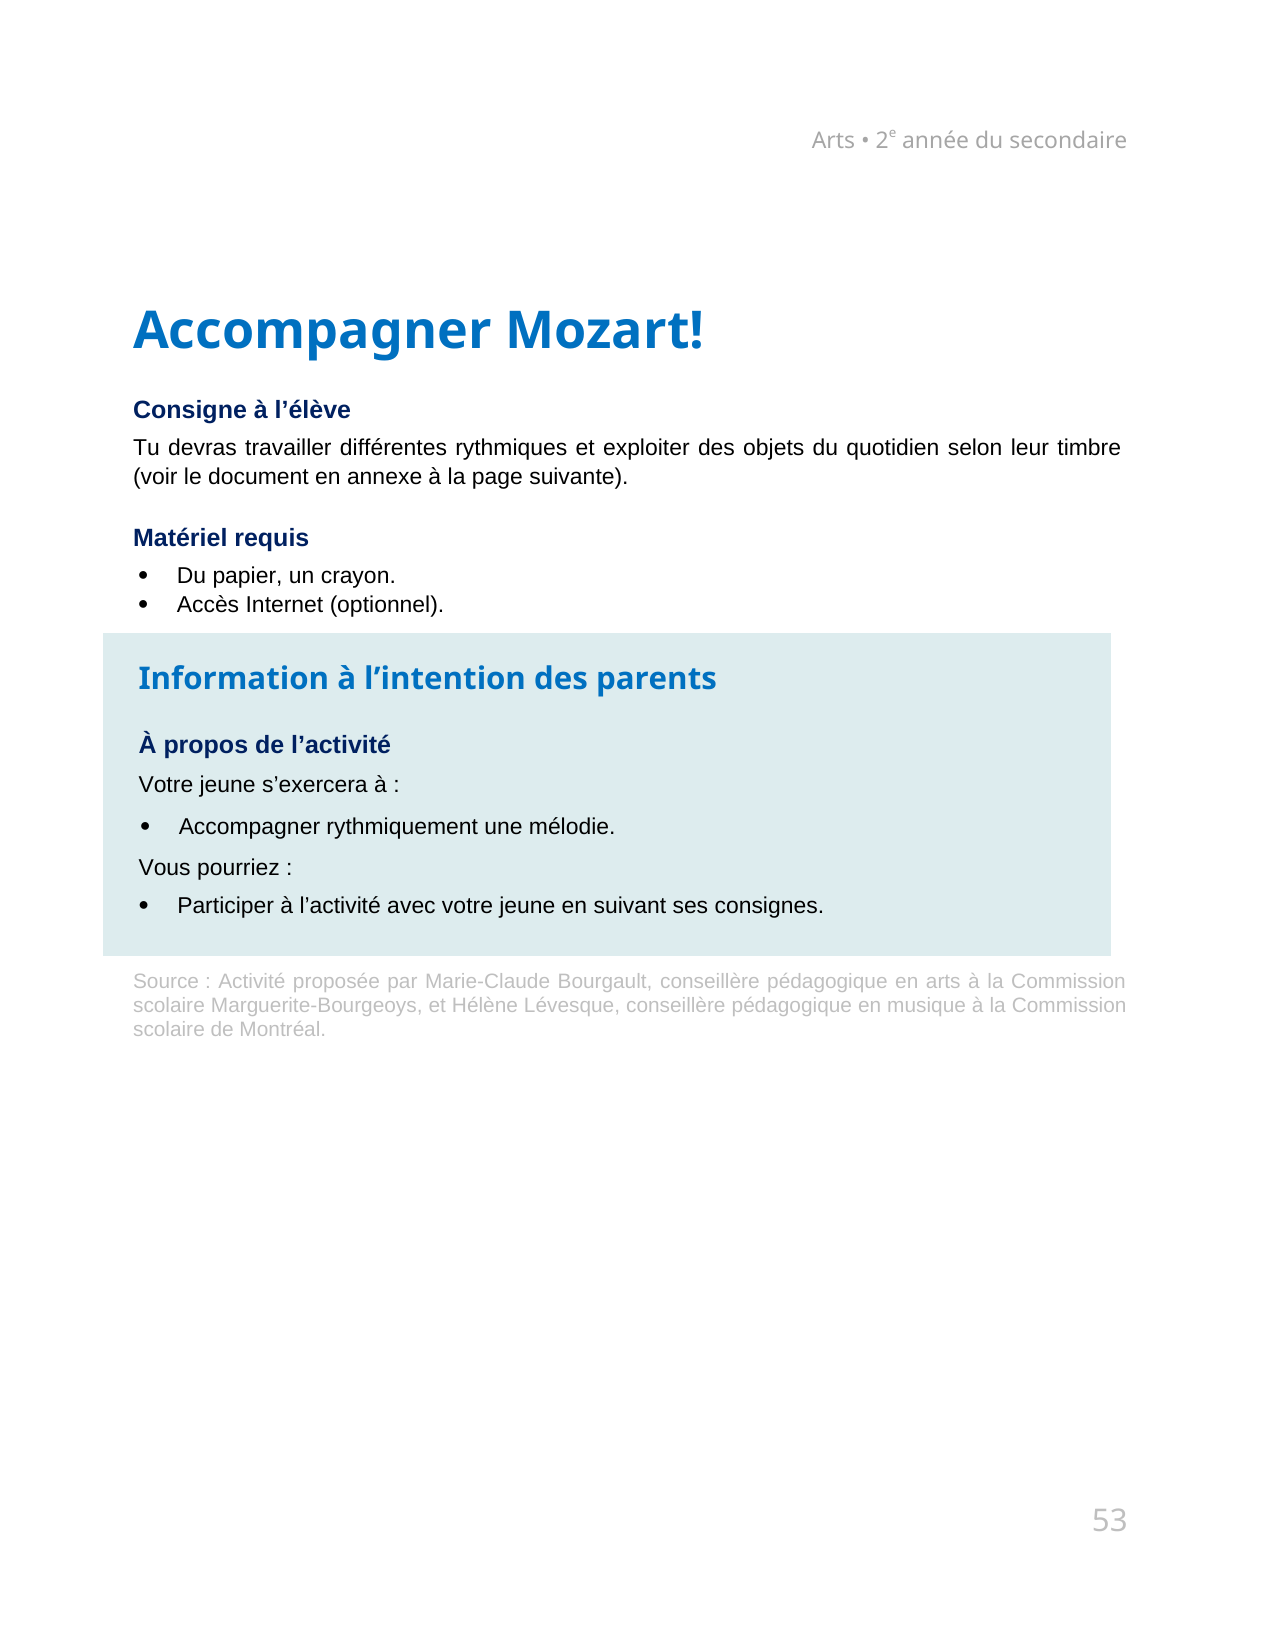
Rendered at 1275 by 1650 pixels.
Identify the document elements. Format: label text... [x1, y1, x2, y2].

text Consigne à l’élève [133, 395, 1048, 423]
text Matériel requis [133, 523, 1048, 552]
text Tu devras travailler différentes rythmiques et exploiter des objets du quotidien selon leur timbre (voir le document en annexe à la page suivante). [133, 434, 1122, 489]
list Accès Internet (optionnel). [139, 591, 1122, 618]
table_header Information à l’intention des parents À propos de l’activité Votre jeune s’exercera à : Accompagner rythmiquement une mélodie. Vous pourriez : Participer à l’activité avec votre jeune en suivant ses consignes. [103, 633, 1111, 956]
text Source : Activité proposée par Marie-Claude Bourgault, conseillère pédagogique en arts à la Commission scolaire Marguerite-Bourgeoys, et Hélène Lévesque, conseillère pédagogique en musique à la Commission scolaire de Montréal. [133, 969, 1127, 1041]
list Du papier, un crayon. [139, 562, 1122, 589]
text Accompagner Mozart! [133, 293, 1127, 363]
